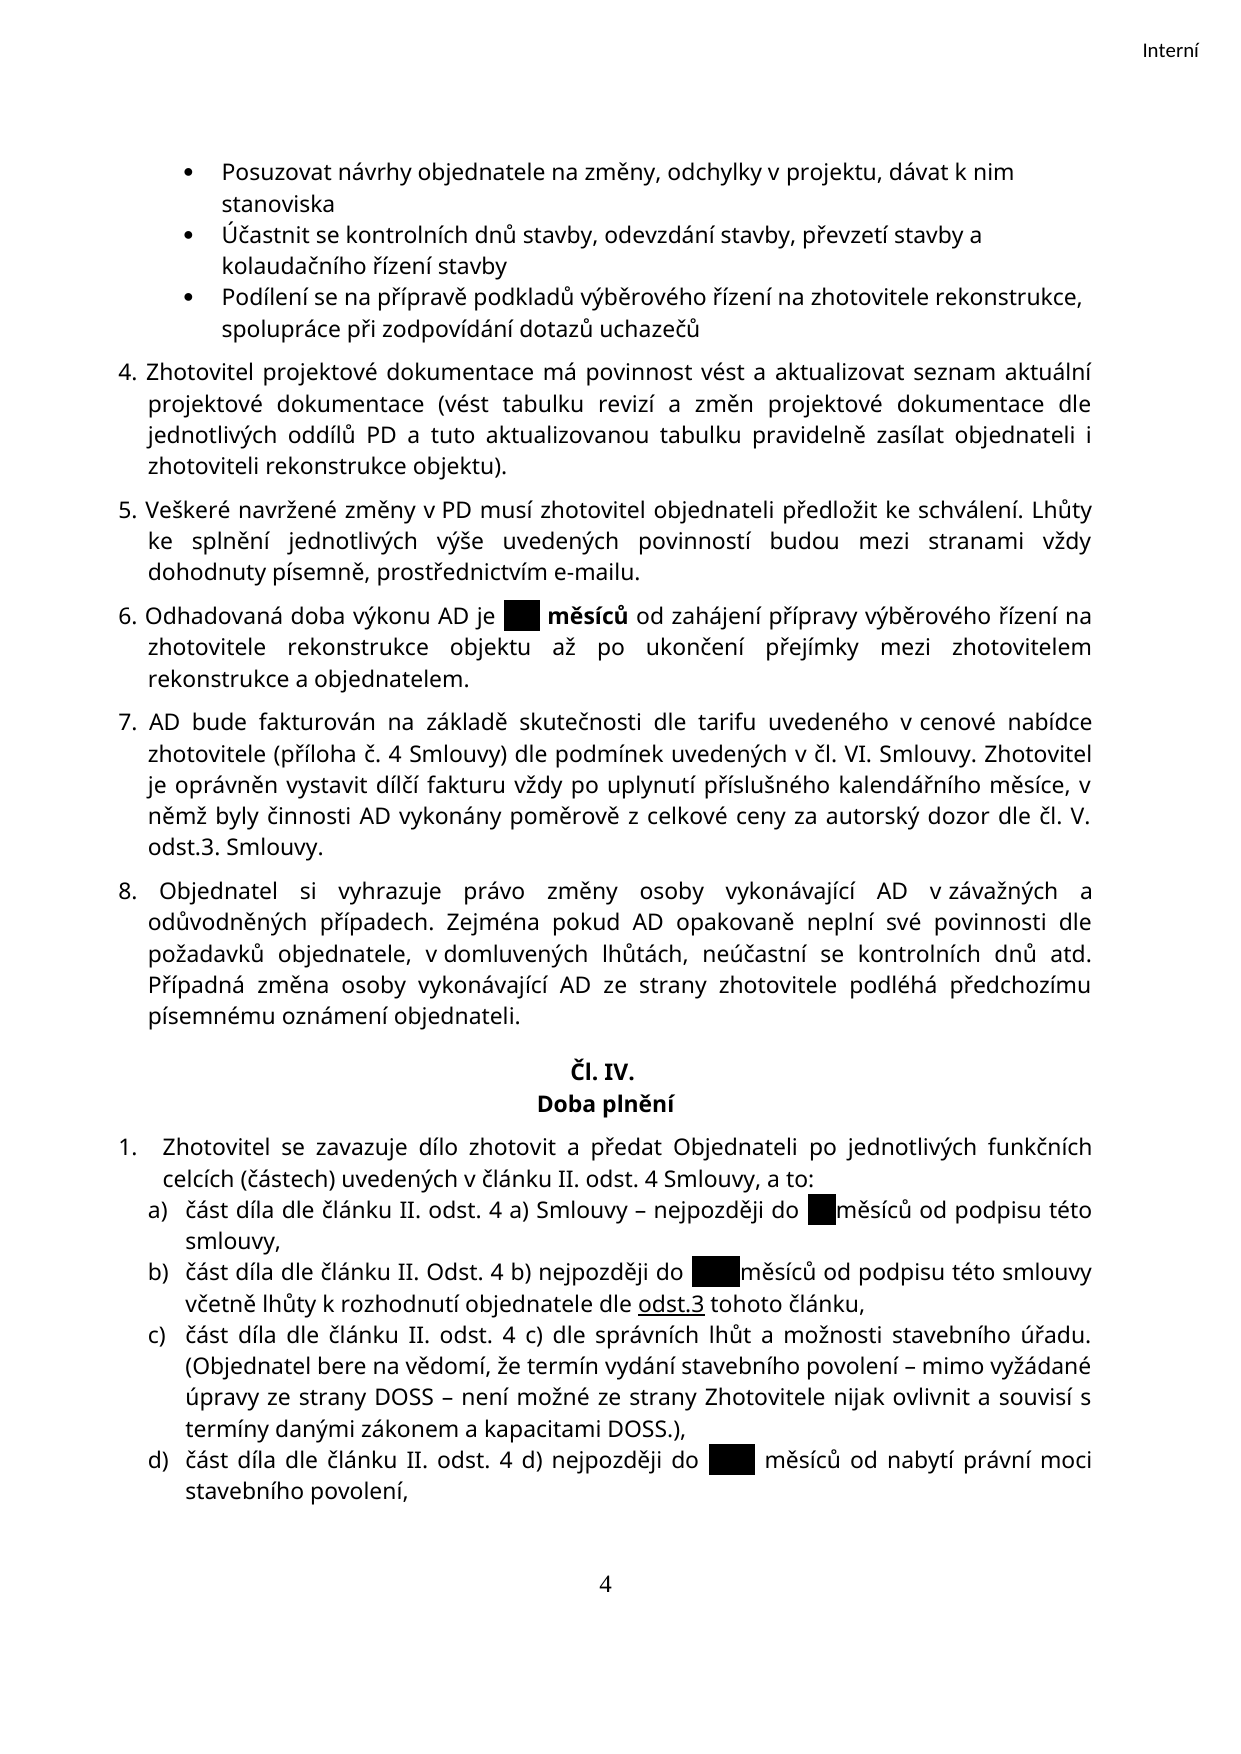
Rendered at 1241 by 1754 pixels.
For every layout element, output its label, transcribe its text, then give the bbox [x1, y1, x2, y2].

list část díla dle článku II. odst. 4 a) Smlouvy – nejpozději do '''' měsíců od podpisu této smlouvy, [148, 1194, 1093, 1256]
text 7. AD bude fakturován na základě skutečnosti dle tarifu uvedeného v cenové nabídce zhotovitele (příloha č. 4 Smlouvy) dle podmínek uvedených v čl. VI. Smlouvy. Zhotovitel je oprávněn vystavit dílčí fakturu vždy po uplynutí příslušného kalendářního měsíce, v němž byly činnosti AD vykonány poměrově z celkové ceny za autorský dozor dle čl. V. odst.3. Smlouvy. [118, 706, 1093, 862]
text 8. Objednatel si vyhrazuje právo změny osoby vykonávající AD v závažných a odůvodněných případech. Zejména pokud AD opakovaně neplní své povinnosti dle požadavků objednatele, v domluvených lhůtách, neúčastní se kontrolních dnů atd. Případná změna osoby vykonávající AD ze strany zhotovitele podléhá předchozímu písemnému oznámení objednateli. [118, 875, 1093, 1031]
list Účastnit se kontrolních dnů stavby, odevzdání stavby, převzetí stavby a kolaudačního řízení stavby [184, 219, 1093, 281]
text 5. Veškeré navržené změny v PD musí zhotovitel objednateli předložit ke schválení. Lhůty ke splnění jednotlivých výše uvedených povinností budou mezi stranami vždy dohodnuty písemně, prostřednictvím e-mailu. [118, 494, 1093, 587]
list část díla dle článku II. Odst. 4 b) nejpozději do '''''''' měsíců od podpisu této smlouvy včetně lhůty k rozhodnutí objednatele dle odst.3 tohoto článku, [148, 1256, 1093, 1319]
list Podílení se na přípravě podkladů výběrového řízení na zhotovitele rekonstrukce, spolupráce při zodpovídání dotazů uchazečů [184, 281, 1093, 344]
list část díla dle článku II. odst. 4 d) nejpozději do ''''''''' měsíců od nabytí právní moci stavebního povolení, [148, 1444, 1093, 1506]
text 6. Odhadovaná doba výkonu AD je '''''' měsíců od zahájení přípravy výběrového řízení na zhotovitele rekonstrukce objektu až po ukončení přejímky mezi zhotovitelem rekonstrukce a objednatelem. [118, 600, 1093, 694]
list část díla dle článku II. odst. 4 c) dle správních lhůt a možnosti stavebního úřadu. (Objednatel bere na vědomí, že termín vydání stavebního povolení – mimo vyžádané úpravy ze strany DOSS – není možné ze strany Zhotovitele nijak ovlivnit a souvisí s termíny danými zákonem a kapacitami DOSS.), [148, 1319, 1093, 1444]
list Zhotovitel se zavazuje dílo zhotovit a předat Objednateli po jednotlivých funkčních celcích (částech) uvedených v článku II. odst. 4 Smlouvy, a to: [118, 1131, 1093, 1194]
text Čl. IV. Doba plnění [118, 1056, 1093, 1119]
text 4. Zhotovitel projektové dokumentace má povinnost vést a aktualizovat seznam aktuální projektové dokumentace (vést tabulku revizí a změn projektové dokumentace dle jednotlivých oddílů PD a tuto aktualizovanou tabulku pravidelně zasílat objednateli i zhotoviteli rekonstrukce objektu). [118, 356, 1093, 481]
list Posuzovat návrhy objednatele na změny, odchylky v projektu, dávat k nim stanoviska [184, 156, 1093, 219]
